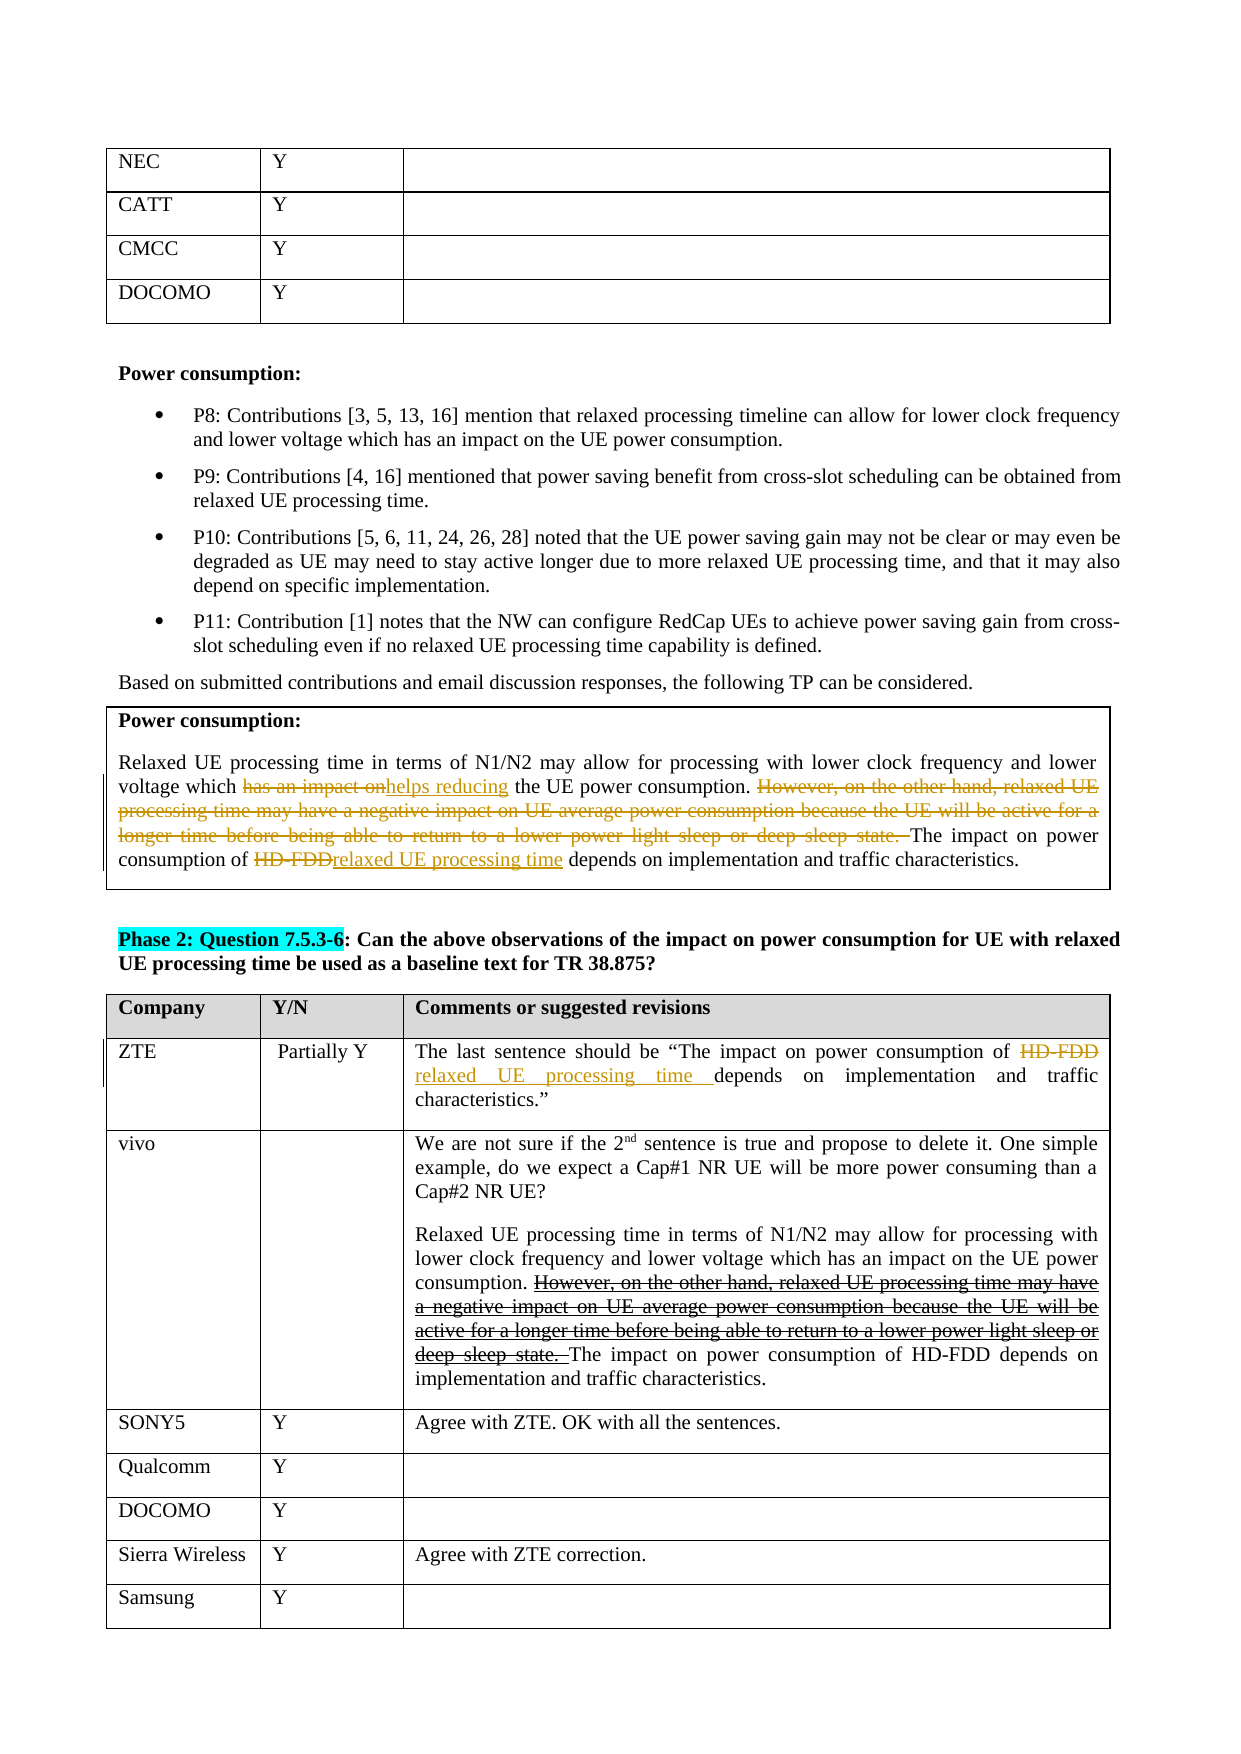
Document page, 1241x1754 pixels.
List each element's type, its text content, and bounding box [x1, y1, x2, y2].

table_cell ZTE [107, 1039, 260, 1130]
table_cell Y [261, 280, 403, 323]
table_cell Partially Y [261, 1039, 403, 1130]
table_cell Samsung [107, 1585, 260, 1628]
table_cell [404, 1454, 1109, 1497]
list P8: Contributions [3, 5, 13, 16] mention that relaxed processing timeline can allow for lower clock frequency and lower voltage which has an impact on the UE power consumption. [156, 403, 1122, 451]
table_cell We are not sure if the 2nd sentence is true and propose to delete it. One simple example, do we expect a Cap#1 NR UE will be more power consuming than a Cap#2 NR UE? Relaxed UE processing time in terms of N1/N2 may allow for processing with lower clock frequency and lower voltage which has an impact on the UE power consumption. However, on the other hand, relaxed UE processing time may have a negative impact on UE average power consumption because the UE will be active for a longer time before being able to return to a lower power light sleep or deep sleep state. The impact on power consumption of HD-FDD depends on implementation and traffic characteristics. [404, 1131, 1109, 1409]
text Based on submitted contributions and email discussion responses, the following TP can be considered. [118, 670, 1122, 694]
table_cell CATT [107, 193, 260, 235]
table_cell [404, 280, 1109, 323]
table_cell SONY5 [107, 1410, 260, 1453]
table_header Company [107, 995, 260, 1038]
table_cell Sierra Wireless [107, 1541, 260, 1584]
table_cell The last sentence should be “The impact on power consumption of depends on implementation and traffic characteristics.” [404, 1039, 1109, 1130]
table_cell CMCC [107, 236, 260, 279]
table_cell vivo [107, 1131, 260, 1409]
table_cell Qualcomm [107, 1454, 260, 1497]
table_cell NEC [107, 149, 260, 191]
table_cell Y [261, 1454, 403, 1497]
table_cell Agree with ZTE correction. [404, 1541, 1109, 1584]
table_cell [404, 236, 1109, 279]
table_header Y/N [261, 995, 403, 1038]
table_cell Y [261, 1585, 403, 1628]
list P9: Contributions [4, 16] mentioned that power saving benefit from cross-slot scheduling can be obtained from relaxed UE processing time. [156, 464, 1122, 512]
list P10: Contributions [5, 6, 11, 24, 26, 28] noted that the UE power saving gain may not be clear or may even be degraded as UE may need to stay active longer due to more relaxed UE processing time, and that it may also depend on specific implementation. [156, 524, 1122, 597]
table_cell Y [261, 193, 403, 235]
table_cell Y [261, 1498, 403, 1540]
text Power consumption: [118, 361, 1122, 384]
table_cell [404, 193, 1109, 235]
table_cell DOCOMO [107, 280, 260, 323]
table_header Comments or suggested revisions [404, 995, 1109, 1038]
table_cell Y [261, 149, 403, 191]
table_cell Agree with ZTE. OK with all the sentences. [404, 1410, 1109, 1453]
table_cell [404, 149, 1109, 191]
table_cell [404, 1498, 1109, 1540]
table_cell Y [261, 236, 403, 279]
table_header Power consumption: Relaxed UE processing time in terms of N1/N2 may allow for processing with lower clock frequency and lower voltage which the UE power consumption. The impact on power consumption of depends on implementation and traffic characteristics. [107, 708, 1109, 889]
table_cell Y [261, 1410, 403, 1453]
table_cell [404, 1585, 1109, 1628]
table_cell Y [261, 1541, 403, 1584]
table_cell DOCOMO [107, 1498, 260, 1540]
table_cell [261, 1131, 403, 1409]
text Phase 2: Question 7.5.3-6: Can the above observations of the impact on power consumption for UE with relaxed UE processing time be used as a baseline text for TR 38.875? [118, 927, 1122, 975]
list P11: Contribution [1] notes that the NW can configure RedCap UEs to achieve power saving gain from cross-slot scheduling even if no relaxed UE processing time capability is defined. [156, 609, 1122, 657]
